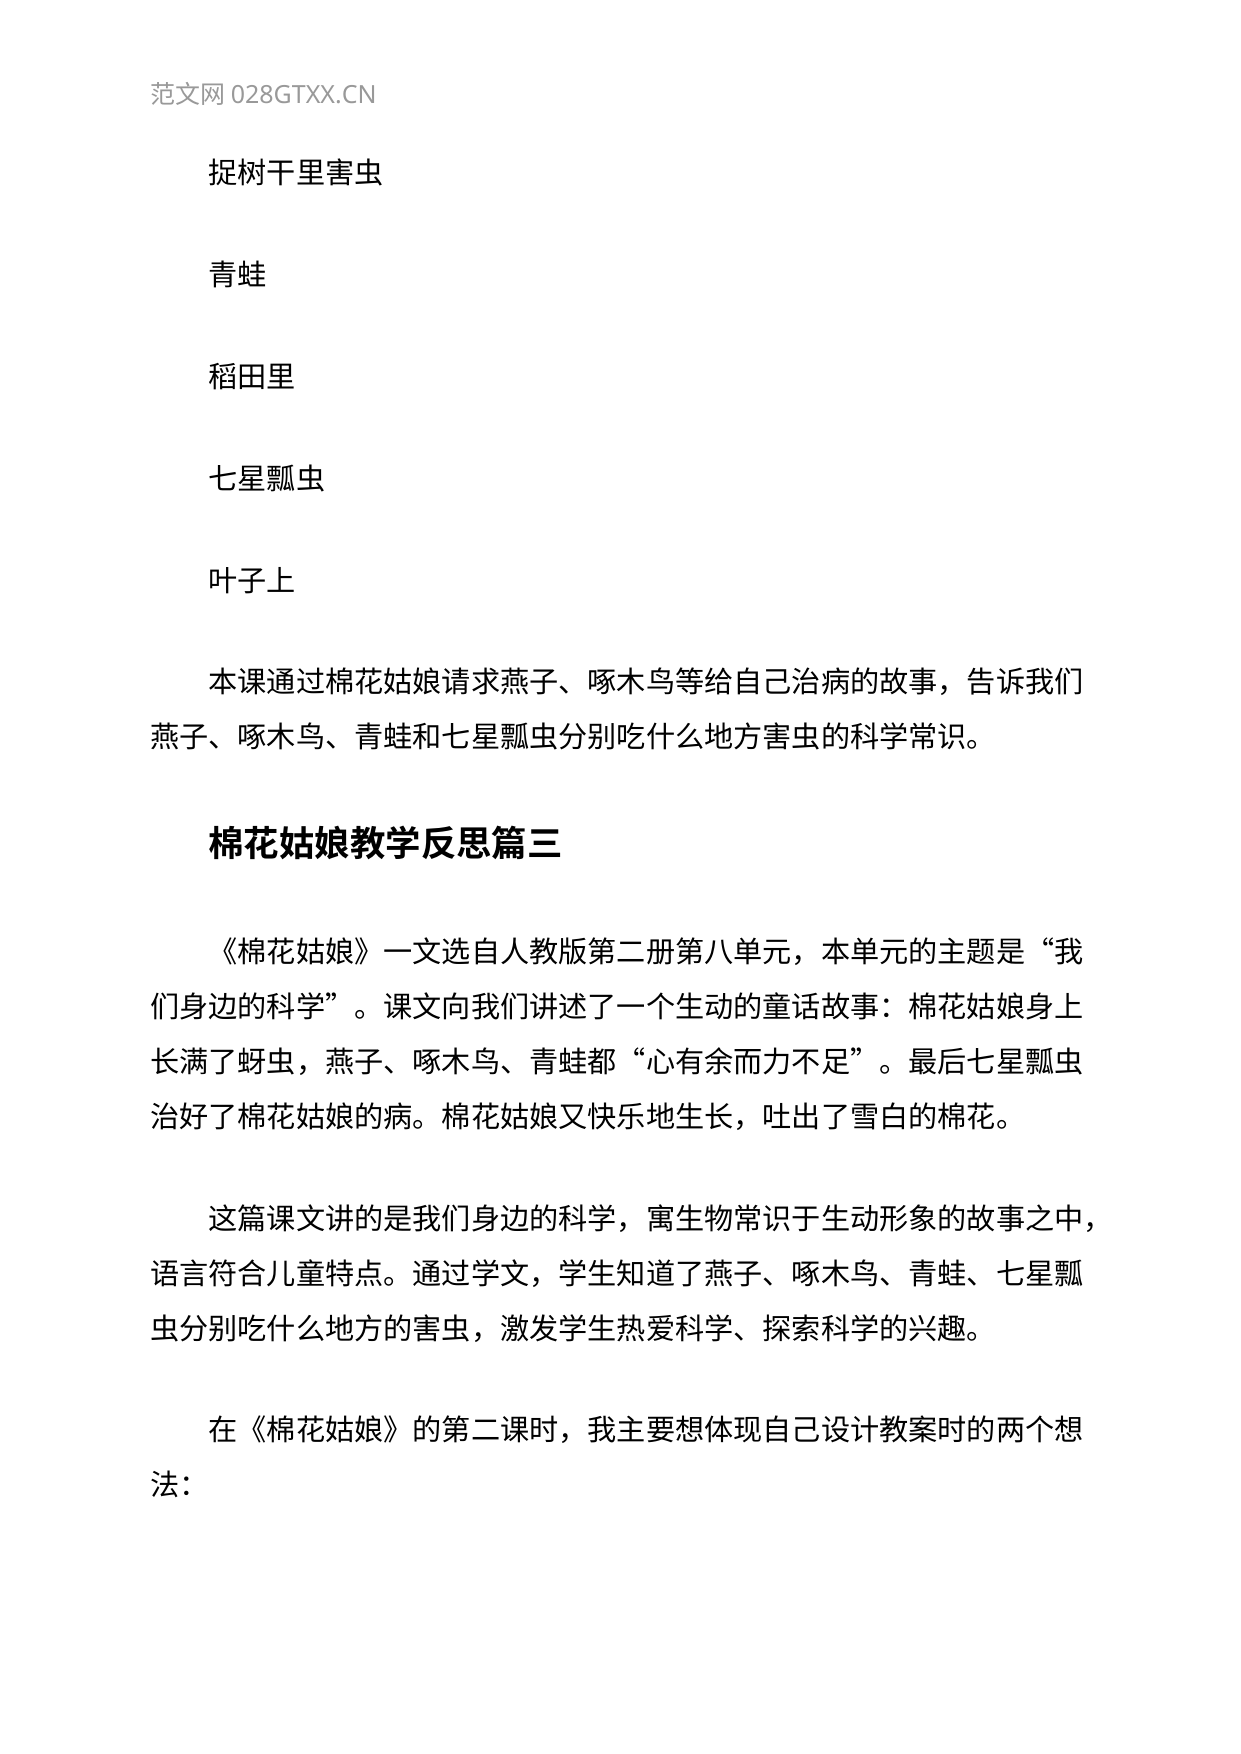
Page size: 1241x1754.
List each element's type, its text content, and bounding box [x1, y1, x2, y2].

text 这篇课文讲的是我们身边的科学，寓生物常识于生动形象的故事之中，语言符合儿童特点。通过学文，学生知道了燕子、啄木鸟、青蛙、七星瓢虫分别吃什么地方的害虫，激发学生热爱科学、探索科学的兴趣。 [150, 1195, 1090, 1347]
text 本课通过棉花姑娘请求燕子、啄木鸟等给自己治病的故事，告诉我们燕子、啄木鸟、青蛙和七星瓢虫分别吃什么地方害虫的科学常识。 [150, 659, 1090, 756]
text 棉花姑娘教学反思篇三 [150, 816, 1090, 867]
text 在《棉花姑娘》的第二课时，我主要想体现自己设计教案时的两个想法： [150, 1407, 1090, 1504]
text 捉树干里害虫 [150, 150, 1090, 192]
text 七星瓢虫 [150, 455, 1090, 498]
text 稻田里 [150, 353, 1090, 396]
text 叶子上 [150, 557, 1090, 599]
text 《棉花姑娘》一文选自人教版第二册第八单元，本单元的主题是“我们身边的科学”。课文向我们讲述了一个生动的童话故事：棉花姑娘身上长满了蚜虫，燕子、啄木鸟、青蛙都“心有余而力不足”。最后七星瓢虫治好了棉花姑娘的病。棉花姑娘又快乐地生长，吐出了雪白的棉花。 [150, 929, 1090, 1136]
text 青蛙 [150, 252, 1090, 294]
